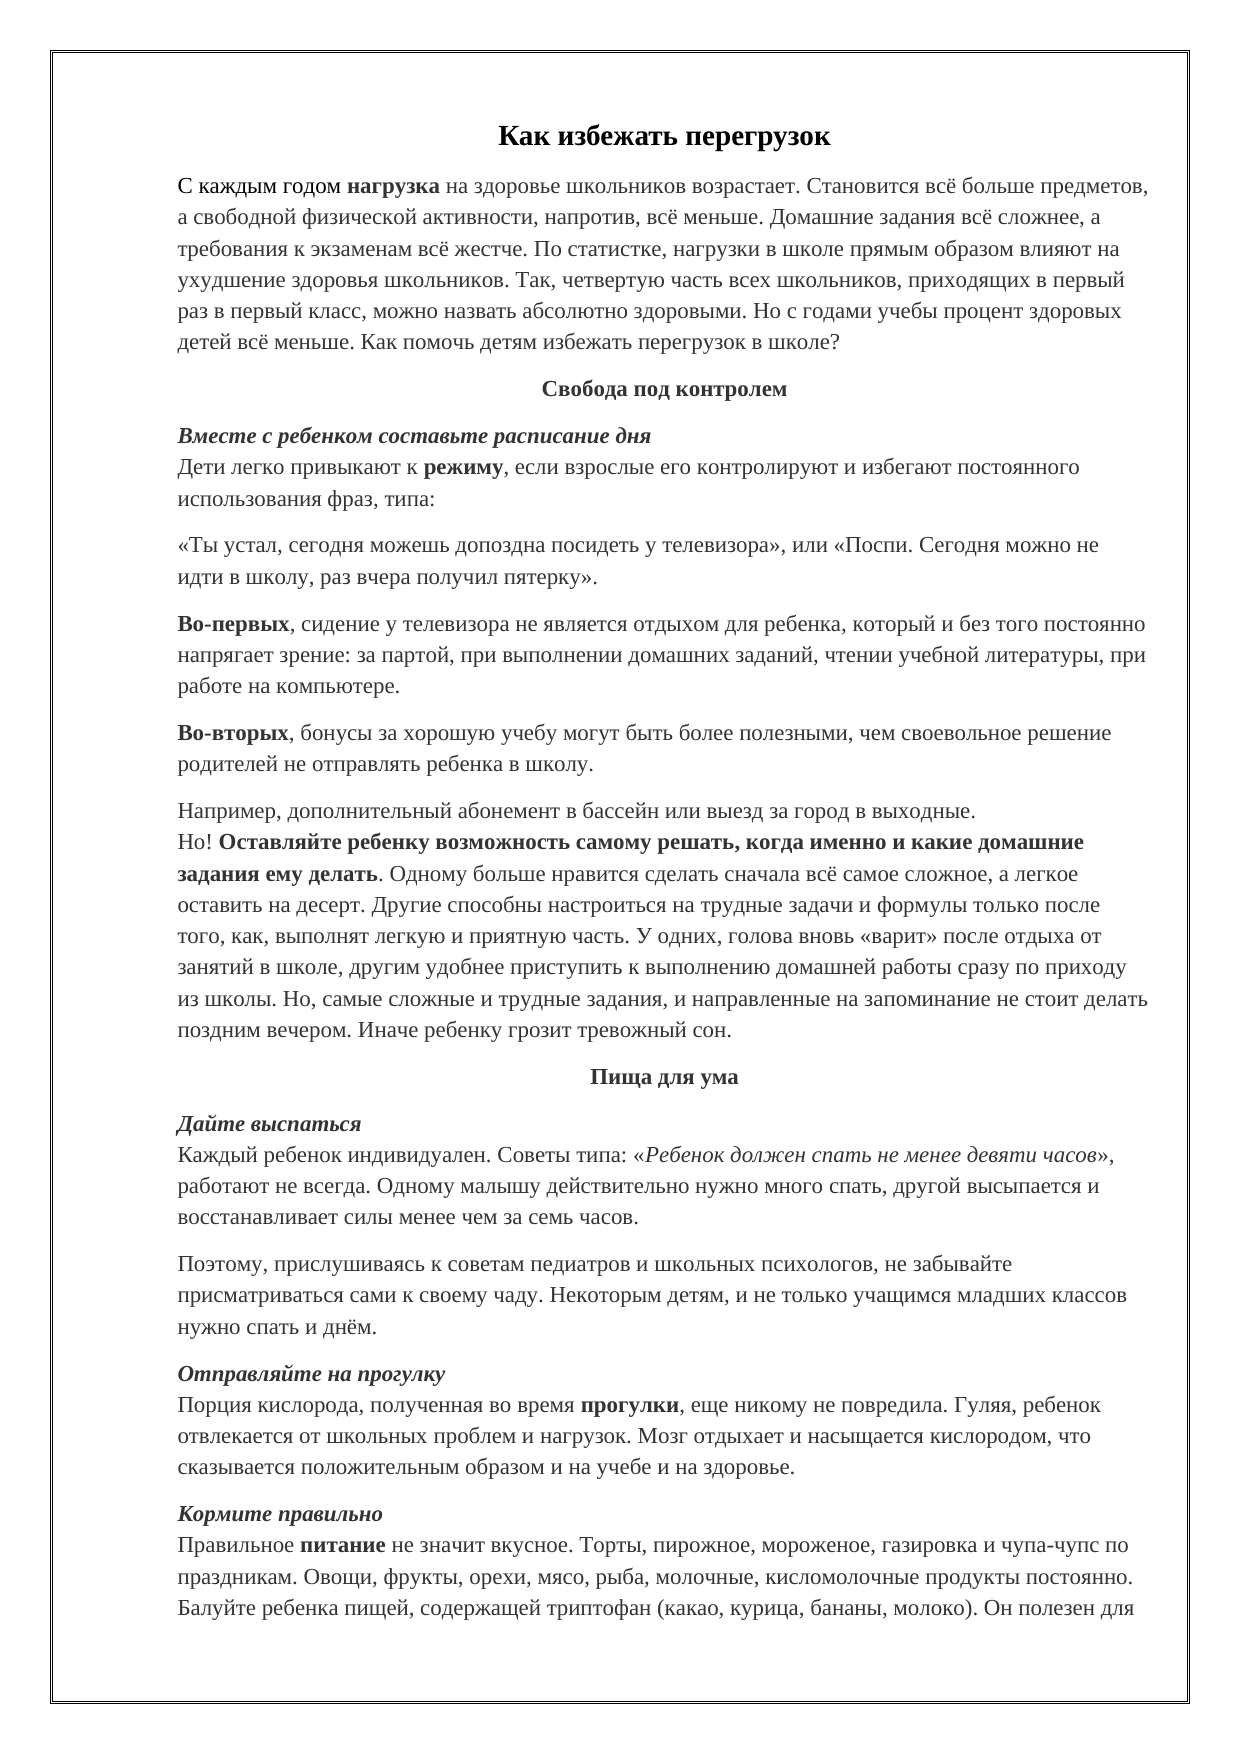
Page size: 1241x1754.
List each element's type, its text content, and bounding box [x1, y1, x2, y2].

text Во-вторых, бонусы за хорошую учебу могут быть более полезными, чем своевольное решение родителей не отправлять ребенка в школу. [177, 714, 1152, 777]
text Как избежать перегрузок [177, 118, 1152, 152]
text Свобода под контролем [177, 370, 1152, 402]
text Во-первых, сидение у телевизора не является отдыхом для ребенка, который и без того постоянно напрягает зрение: за партой, при выполнении домашних заданий, чтении учебной литературы, при работе на компьютере. [177, 605, 1152, 698]
text Отправляйте на прогулку Порция кислорода, полученная во время прогулки, еще никому не повредила. Гуляя, ребенок отвлекается от школьных проблем и нагрузок. Мозг отдыхает и насыщается кислородом, что сказывается положительным образом и на учебе и на здоровье. [177, 1355, 1152, 1480]
text Поэтому, прислушиваясь к советам педиатров и школьных психологов, не забывайте присматриваться сами к своему чаду. Некоторым детям, и не только учащимся младших классов нужно спать и днём. [177, 1245, 1152, 1339]
text «Ты устал, сегодня можешь допоздна посидеть у телевизора», или «Поспи. Сегодня можно не идти в школу, раз вчера получил пятерку». [177, 527, 1152, 589]
text Пища для ума [177, 1058, 1152, 1089]
text Вместе с ребенком составьте расписание дня Дети легко привыкают к режиму, если взрослые его контролируют и избегают постоянного использования фраз, типа: [177, 417, 1152, 511]
text С каждым годом нагрузка на здоровье школьников возрастает. Становится всё больше предметов, а свободной физической активности, напротив, всё меньше. Домашние задания всё сложнее, а требования к экзаменам всё жестче. По статистке, нагрузки в школе прямым образом влияют на ухудшение здоровья школьников. Так, четвертую часть всех школьников, приходящих в первый раз в первый класс, можно назвать абсолютно здоровыми. Но с годами учебы процент здоровых детей всё меньше. Как помочь детям избежать перегрузок в школе? [177, 167, 1152, 355]
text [177, 1495, 1152, 1620]
text Дайте выспаться Каждый ребенок индивидуален. Советы типа: «Ребенок должен спать не менее девяти часов», работают не всегда. Одному малышу действительно нужно много спать, другой высыпается и восстанавливает силы менее чем за семь часов. [177, 1105, 1152, 1230]
text Например, дополнительный абонемент в бассейн или выезд за город в выходные. Но! Оставляйте ребенку возможность самому решать, когда именно и какие домашние задания ему делать. Одному больше нравится сделать сначала всё самое сложное, а легкое оставить на десерт. Другие способны настроиться на трудные задачи и формулы только после того, как, выполнят легкую и приятную часть. У одних, голова вновь «варит» после отдыха от занятий в школе, другим удобнее приступить к выполнению домашней работы сразу по приходу из школы. Но, самые сложные и трудные задания, и направленные на запоминание не стоит делать поздним вечером. Иначе ребенку грозит тревожный сон. [177, 792, 1152, 1042]
